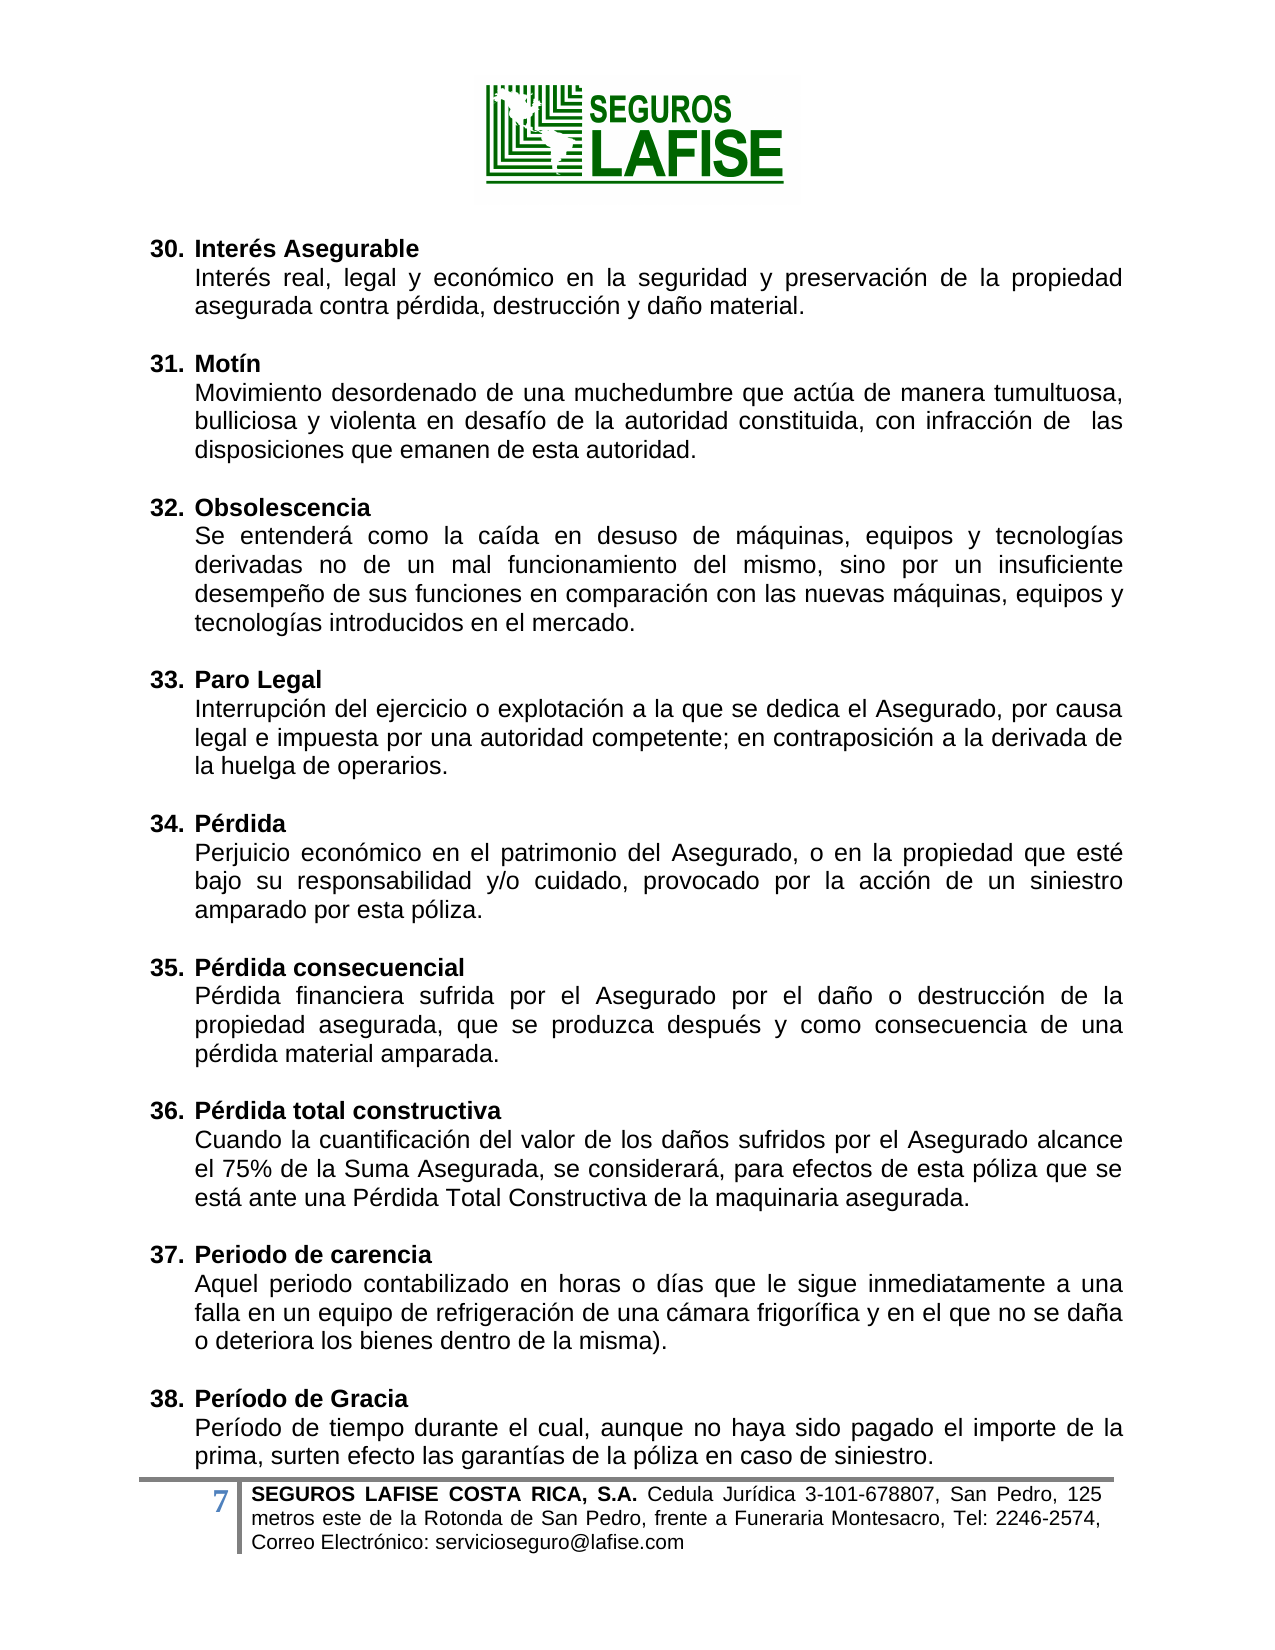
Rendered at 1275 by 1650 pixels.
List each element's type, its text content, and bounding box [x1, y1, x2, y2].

list Obsolescencia [150, 492, 1125, 521]
list Motín [150, 349, 1125, 377]
text Perjuicio económico en el patrimonio del Asegurado, o en la propiedad que esté bajo su responsabilidad y/o cuidado, provocado por la acción de un siniestro amparado por esta póliza. [194, 837, 1125, 924]
text Cuando la cuantificación del valor de los daños sufridos por el Asegurado alcance el 75% de la Suma Asegurada, se considerará, para efectos de esta póliza que se está ante una Pérdida Total Constructiva de la maquinaria asegurada. [194, 1125, 1125, 1211]
text Movimiento desordenado de una muchedumbre que actúa de manera tumultuosa, bulliciosa y violenta en desafío de la autoridad constituida, con infracción de las disposiciones que emanen de esta autoridad. [194, 377, 1125, 464]
text Aquel periodo contabilizado en horas o días que le sigue inmediatamente a una falla en un equipo de refrigeración de una cámara frigorífica y en el que no se daña o deteriora los bienes dentro de la misma). [194, 1269, 1125, 1355]
list Período de Gracia [150, 1384, 1125, 1412]
list Pérdida total constructiva [150, 1096, 1125, 1125]
list Periodo de carencia [150, 1240, 1125, 1269]
picture [474, 75, 801, 205]
list Interés Asegurable [150, 234, 1125, 262]
text Período de tiempo durante el cual, aunque no haya sido pagado el importe de la prima, surten efecto las garantías de la póliza en caso de siniestro. [194, 1412, 1125, 1470]
text Se entenderá como la caída en desuso de máquinas, equipos y tecnologías derivadas no de un mal funcionamiento del mismo, sino por un insuficiente desempeño de sus funciones en comparación con las nuevas máquinas, equipos y tecnologías introducidos en el mercado. [194, 521, 1125, 636]
list Paro Legal [150, 665, 1125, 694]
text Interés real, legal y económico en la seguridad y preservación de la propiedad asegurada contra pérdida, destrucción y daño material. [194, 262, 1125, 320]
list Pérdida [150, 809, 1125, 837]
text Interrupción del ejercicio o explotación a la que se dedica el Asegurado, por causa legal e impuesta por una autoridad competente; en contraposición a la derivada de la huelga de operarios. [194, 694, 1125, 780]
text Pérdida financiera sufrida por el Asegurado por el daño o destrucción de la propiedad asegurada, que se produzca después y como consecuencia de una pérdida material amparada. [194, 981, 1125, 1067]
list Pérdida consecuencial [150, 952, 1125, 981]
